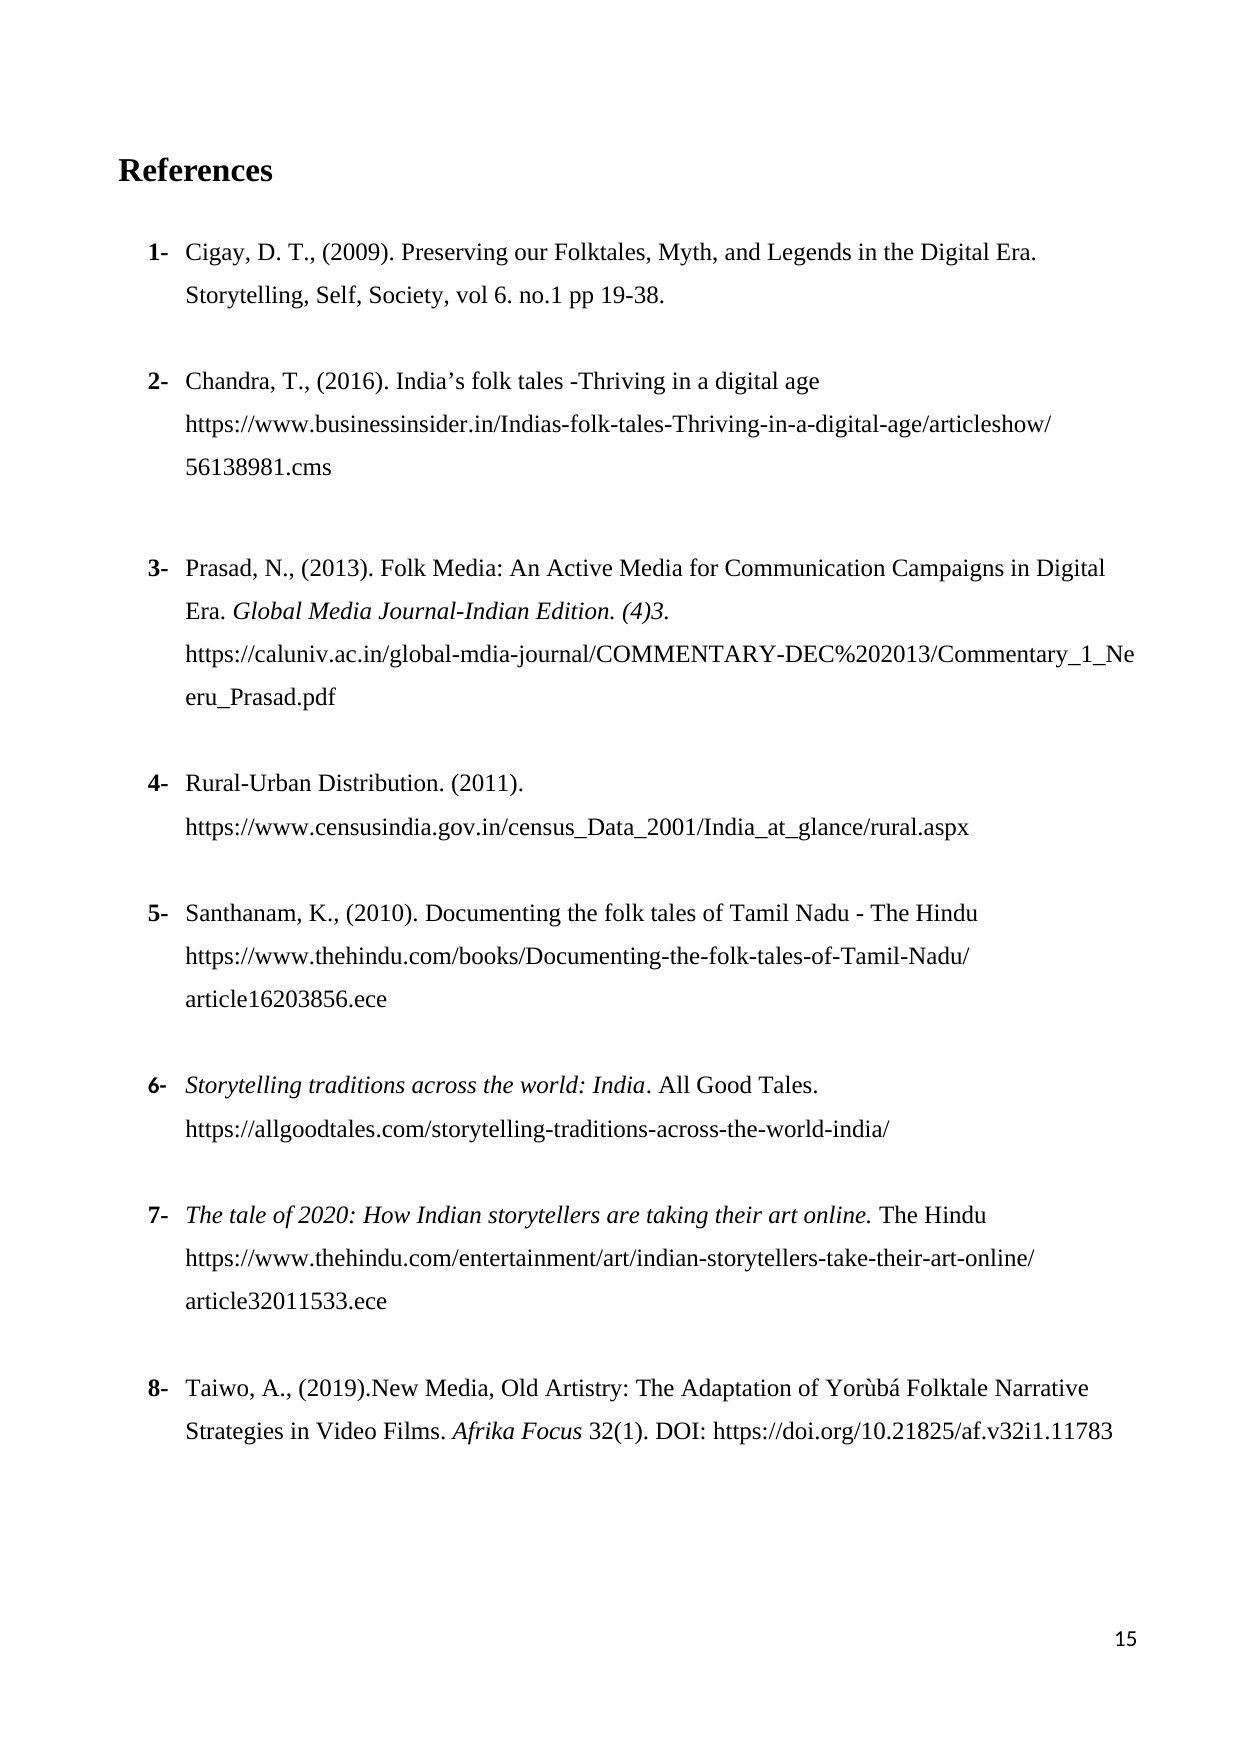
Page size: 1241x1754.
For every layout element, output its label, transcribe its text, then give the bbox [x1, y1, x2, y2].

list Santhanam, K., (2010). Documenting the folk tales of Tamil Nadu - The Hindu https://www.thehindu.com/books/Documenting-the-folk-tales-of-Tamil-Nadu/article16203856.ece [148, 898, 1137, 1013]
list The tale of 2020: How Indian storytellers are taking their art online. The Hindu https://www.thehindu.com/entertainment/art/indian-storytellers-take-their-art-online/article32011533.ece [148, 1200, 1137, 1315]
list Storytelling traditions across the world: India. All Good Tales. https://allgoodtales.com/storytelling-traditions-across-the-world-india/ [148, 1070, 1137, 1143]
list Prasad, N., (2013). Folk Media: An Active Media for Communication Campaigns in Digital Era. Global Media Journal-Indian Edition. (4)3. https://caluniv.ac.in/global-mdia-journal/COMMENTARY-DEC%202013/Commentary_1_Neeru_Prasad.pdf [148, 553, 1137, 711]
list Chandra, T., (2016). India’s folk tales -Thriving in a digital age https://www.businessinsider.in/Indias-folk-tales-Thriving-in-a-digital-age/articleshow/56138981.cms [148, 366, 1137, 481]
list Taiwo, A., (2019).New Media, Old Artistry: The Adaptation of Yorùbá Folktale Narrative Strategies in Video Films. Afrika Focus 32(1). DOI: https://doi.org/10.21825/af.v32i1.11783 [148, 1373, 1137, 1444]
subtitle References [118, 150, 1137, 188]
list Cigay, D. T., (2009). Preserving our Folktales, Myth, and Legends in the Digital Era. Storytelling, Self, Society, vol 6. no.1 pp 19-38. [148, 237, 1137, 308]
list Rural-Urban Distribution. (2011). https://www.censusindia.gov.in/census_Data_2001/India_at_glance/rural.aspx [148, 768, 1137, 840]
